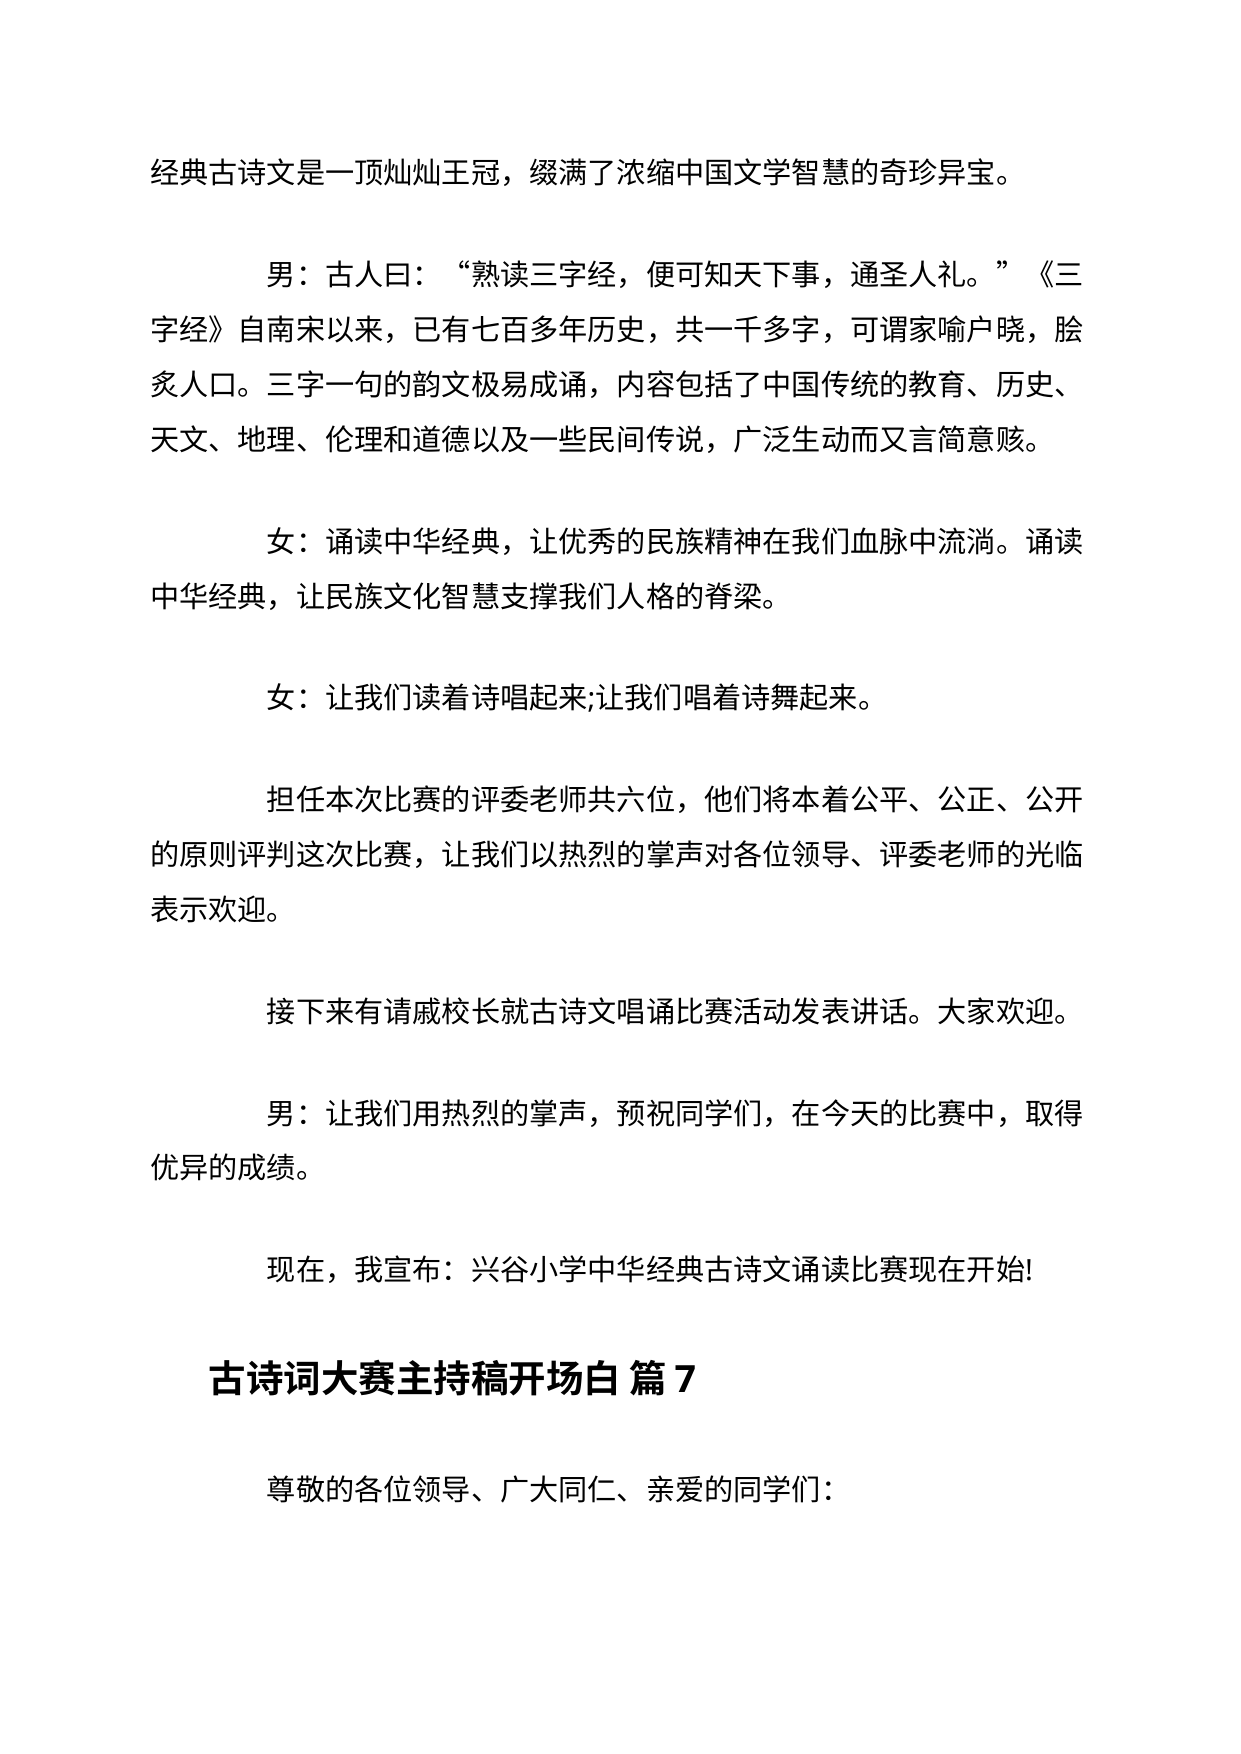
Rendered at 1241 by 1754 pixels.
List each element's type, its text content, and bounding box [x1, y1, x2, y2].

text 男：古人曰：“熟读三字经，便可知天下事，通圣人礼。”《三字经》自南宋以来，已有七百多年历史，共一千多字，可谓家喻户晓，脍炙人口。三字一句的韵文极易成诵，内容包括了中国传统的教育、历史、天文、地理、伦理和道德以及一些民间传说，广泛生动而又言简意赅。 [150, 252, 1090, 459]
text 女：诵读中华经典，让优秀的民族精神在我们血脉中流淌。诵读中华经典，让民族文化智慧支撑我们人格的脊梁。 [150, 518, 1090, 615]
text 女：让我们读着诗唱起来;让我们唱着诗舞起来。 [150, 675, 1090, 717]
text 古诗词大赛主持稿开场白 篇7 [150, 1349, 1090, 1403]
text 男：让我们用热烈的掌声，预祝同学们，在今天的比赛中，取得优异的成绩。 [150, 1090, 1090, 1187]
text 尊敬的各位领导、广大同仁、亲爱的同学们： [150, 1466, 1090, 1509]
text 现在，我宣布：兴谷小学中华经典古诗文诵读比赛现在开始! [150, 1247, 1090, 1289]
text 接下来有请戚校长就古诗文唱诵比赛活动发表讲话。大家欢迎。 [150, 988, 1090, 1031]
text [150, 150, 1090, 192]
text 担任本次比赛的评委老师共六位，他们将本着公平、公正、公开的原则评判这次比赛，让我们以热烈的掌声对各位领导、评委老师的光临表示欢迎。 [150, 777, 1090, 929]
